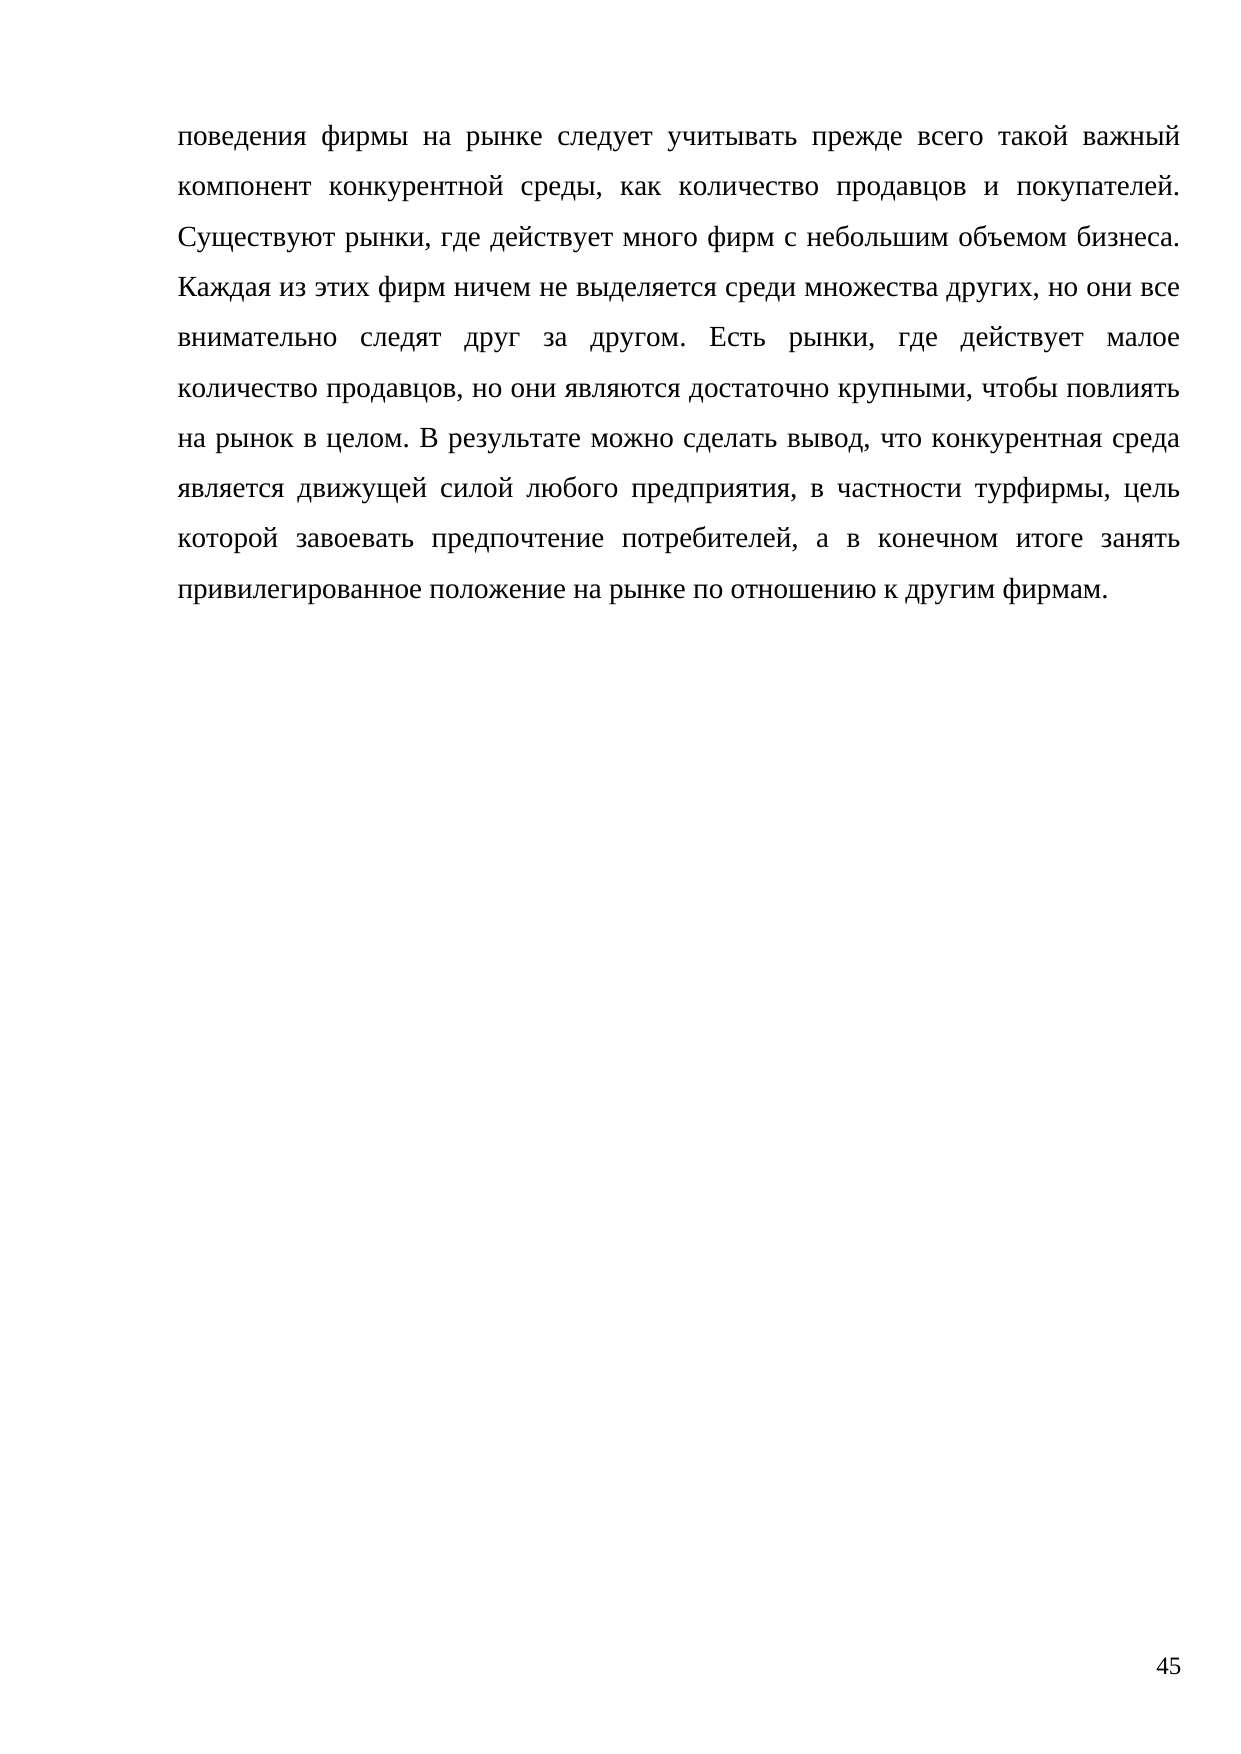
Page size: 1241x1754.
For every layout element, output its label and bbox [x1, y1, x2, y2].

text [177, 118, 1181, 604]
